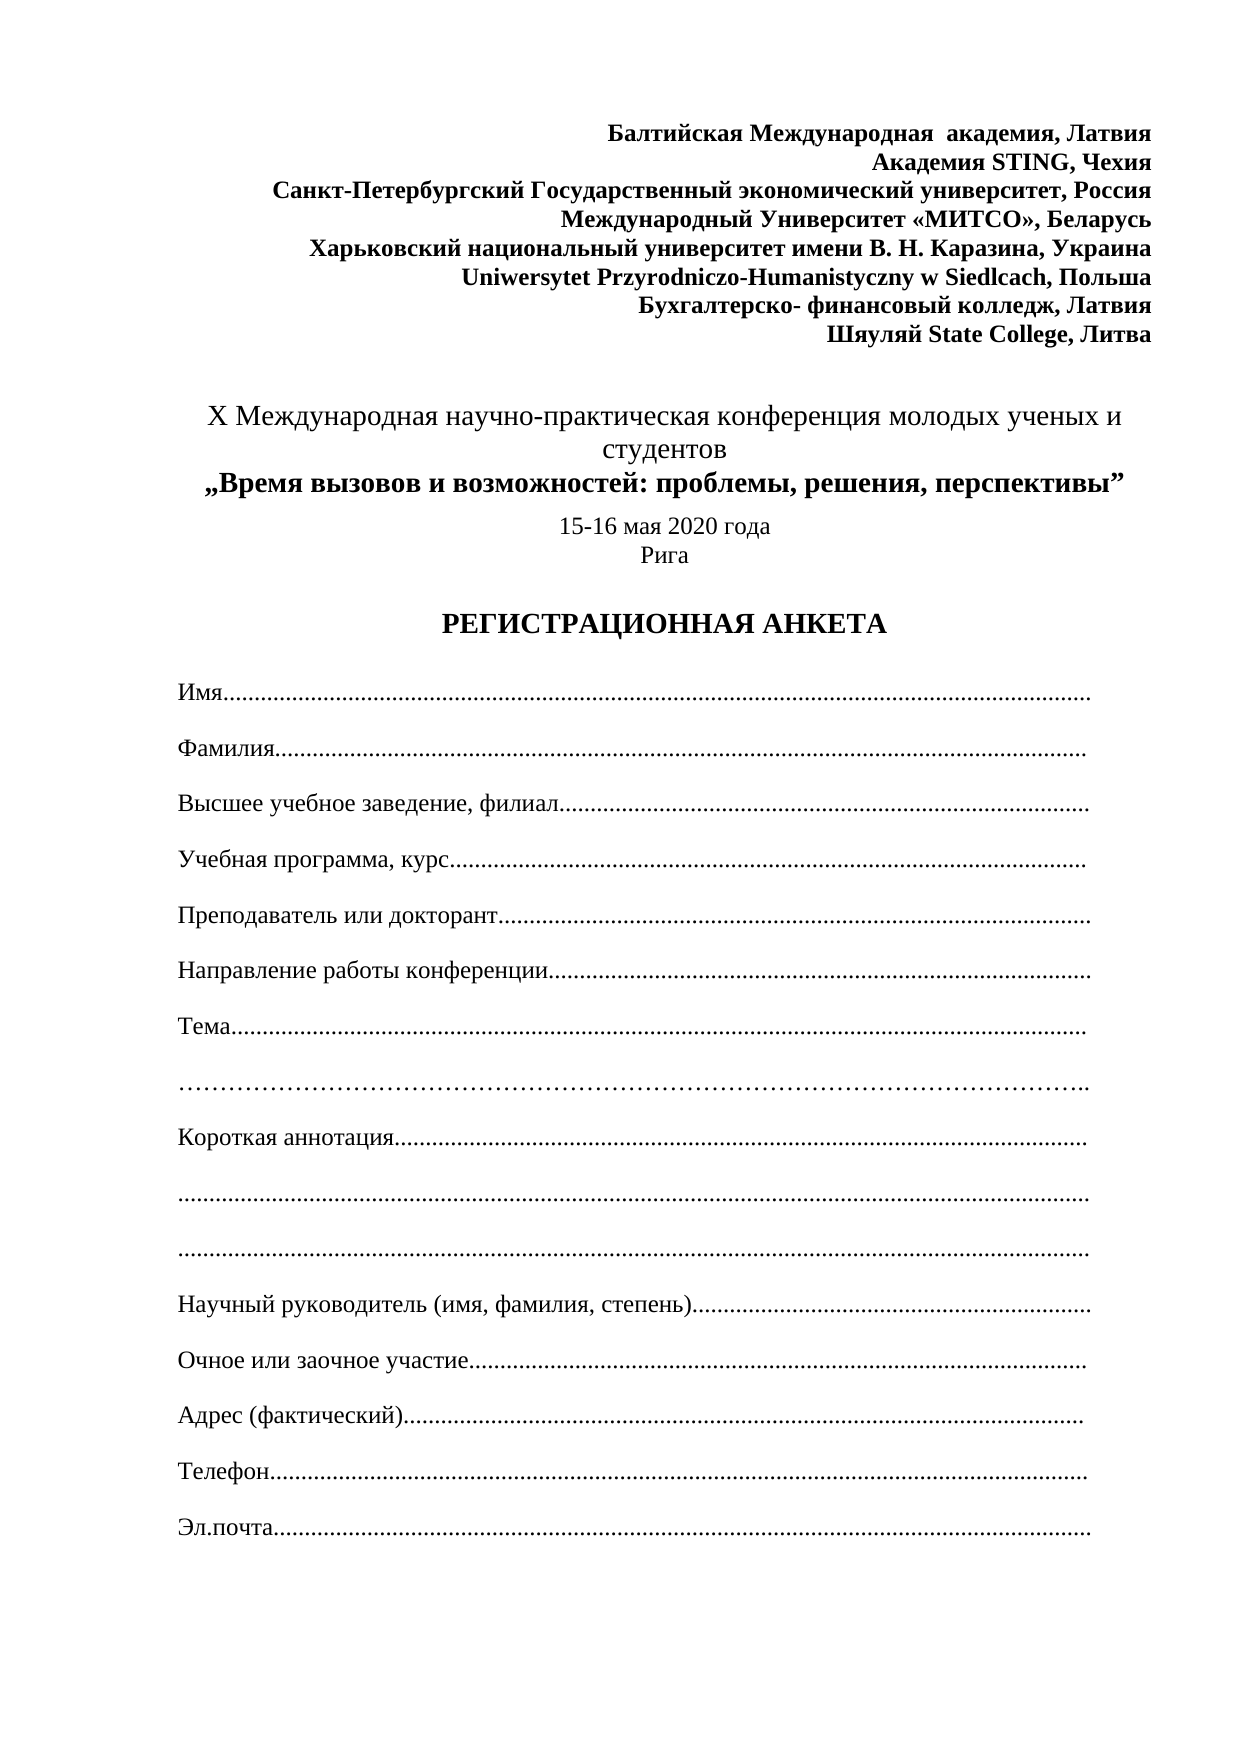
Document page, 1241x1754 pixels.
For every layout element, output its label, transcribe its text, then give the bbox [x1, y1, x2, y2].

text Телефон................................................................................................................................... [177, 1456, 1152, 1485]
text Рига [177, 540, 1152, 569]
text „Время вызовов и возможностей: проблемы, решения, перспективы” [177, 465, 1152, 499]
text Uniwersytet Przyrodniczo-Humanistyczny w Siedlcach, Польша Бухгалтерско- финансовый колледж, Латвия Шяуляй State College, Литва [177, 262, 1152, 348]
text Преподаватель или докторант............................................................................................... [177, 900, 1152, 928]
text Харьковский национальный университет имени В. Н. Каразина, Украина [177, 233, 1152, 262]
text .................................................................................................................................................. [177, 1178, 1152, 1207]
text ……………………………………………………………………………………………….. [177, 1067, 1152, 1095]
text X Международная научно-практическая конференция молодых ученых и студентов [177, 398, 1152, 465]
text Академия STING, Чехия [177, 147, 1152, 176]
text Балтийская Международная академия, Латвия [177, 118, 1152, 147]
text 15-16 мая 2020 года [177, 511, 1152, 540]
text Санкт-Петербургский Государственный экономический университет, Россия [177, 176, 1152, 204]
text РЕГИСТРАЦИОННАЯ АНКЕТА [177, 606, 1152, 640]
text Фамилия.................................................................................................................................. [177, 733, 1152, 762]
text Тема......................................................................................................................................... [177, 1011, 1152, 1040]
text Высшее учебное заведение, филиал..................................................................................... [177, 788, 1152, 817]
text Учебная программа, курс...................................................................................................... [177, 844, 1152, 873]
text .................................................................................................................................................. [177, 1233, 1152, 1262]
text Очное или заочное участие................................................................................................... [177, 1345, 1152, 1373]
text Имя........................................................................................................................................... [177, 677, 1152, 706]
text Направление работы конференции....................................................................................... [177, 955, 1152, 984]
text Адрес (фактический)............................................................................................................. [177, 1400, 1152, 1429]
text Эл.почта................................................................................................................................... [177, 1512, 1152, 1540]
text Короткая аннотация............................................................................................................... [177, 1122, 1152, 1151]
text Международный Университет «МИТСО», Беларусь [177, 204, 1152, 233]
text Научный руководитель (имя, фамилия, степень)................................................................ [177, 1289, 1152, 1318]
